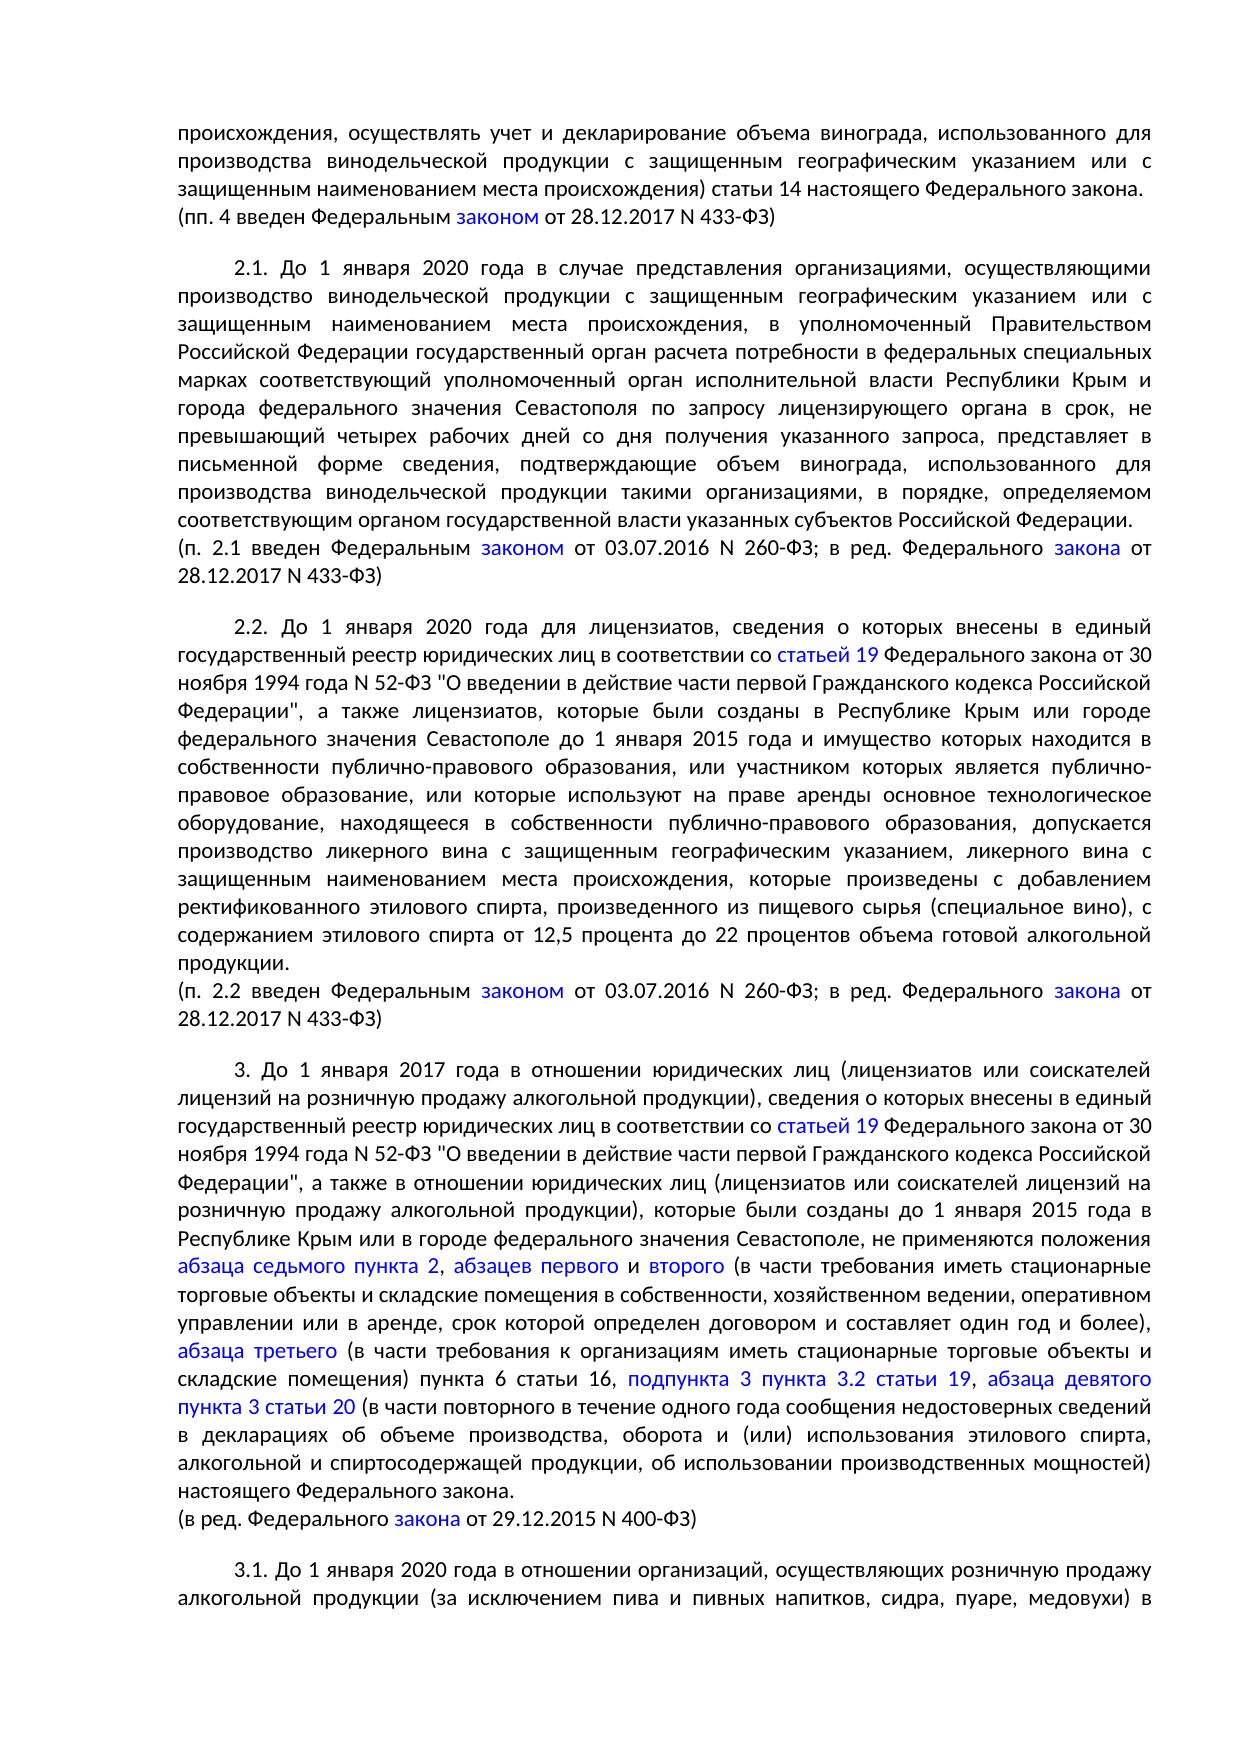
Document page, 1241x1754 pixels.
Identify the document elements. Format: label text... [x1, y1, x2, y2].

text 3. До 1 января 2017 года в отношении юридических лиц (лицензиатов или соискателей лицензий на розничную продажу алкогольной продукции), сведения о которых внесены в единый государственный реестр юридических лиц в соответствии со статьей 19 Федерального закона от 30 ноября 1994 года N 52-ФЗ "О введении в действие части первой Гражданского кодекса Российской Федерации", а также в отношении юридических лиц (лицензиатов или соискателей лицензий на розничную продажу алкогольной продукции), которые были созданы до 1 января 2015 года в Республике Крым или в городе федерального значения Севастополе, не применяются положения абзаца седьмого пункта 2, абзацев первого и второго (в части требования иметь стационарные торговые объекты и складские помещения в собственности, хозяйственном ведении, оперативном управлении или в аренде, срок которой определен договором и составляет один год и более), абзаца третьего (в части требования к организациям иметь стационарные торговые объекты и складские помещения) пункта 6 статьи 16, подпункта 3 пункта 3.2 статьи 19, абзаца девятого пункта 3 статьи 20 (в части повторного в течение одного года сообщения недостоверных сведений в декларациях об объеме производства, оборота и (или) использования этилового спирта, алкогольной и спиртосодержащей продукции, об использовании производственных мощностей) настоящего Федерального закона. [177, 1056, 1152, 1504]
text (в ред. Федерального закона от 29.12.2015 N 400-ФЗ) [177, 1504, 1152, 1532]
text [177, 1555, 1152, 1611]
text (пп. 4 введен Федеральным законом от 28.12.2017 N 433-ФЗ) [177, 202, 1152, 230]
text (п. 2.2 введен Федеральным законом от 03.07.2016 N 260-ФЗ; в ред. Федерального закона от 28.12.2017 N 433-ФЗ) [177, 977, 1152, 1033]
text (п. 2.1 введен Федеральным законом от 03.07.2016 N 260-ФЗ; в ред. Федерального закона от 28.12.2017 N 433-ФЗ) [177, 533, 1152, 589]
text 2.1. До 1 января 2020 года в случае представления организациями, осуществляющими производство винодельческой продукции с защищенным географическим указанием или с защищенным наименованием места происхождения, в уполномоченный Правительством Российской Федерации государственный орган расчета потребности в федеральных специальных марках соответствующий уполномоченный орган исполнительной власти Республики Крым и города федерального значения Севастополя по запросу лицензирующего органа в срок, не превышающий четырех рабочих дней со дня получения указанного запроса, представляет в письменной форме сведения, подтверждающие объем винограда, использованного для производства винодельческой продукции такими организациями, в порядке, определяемом соответствующим органом государственной власти указанных субъектов Российской Федерации. [177, 253, 1152, 533]
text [177, 118, 1152, 202]
text 2.2. До 1 января 2020 года для лицензиатов, сведения о которых внесены в единый государственный реестр юридических лиц в соответствии со статьей 19 Федерального закона от 30 ноября 1994 года N 52-ФЗ "О введении в действие части первой Гражданского кодекса Российской Федерации", а также лицензиатов, которые были созданы в Республике Крым или городе федерального значения Севастополе до 1 января 2015 года и имущество которых находится в собственности публично-правового образования, или участником которых является публично-правовое образование, или которые используют на праве аренды основное технологическое оборудование, находящееся в собственности публично-правового образования, допускается производство ликерного вина с защищенным географическим указанием, ликерного вина с защищенным наименованием места происхождения, которые произведены с добавлением ректификованного этилового спирта, произведенного из пищевого сырья (специальное вино), с содержанием этилового спирта от 12,5 процента до 22 процентов объема готовой алкогольной продукции. [177, 612, 1152, 977]
